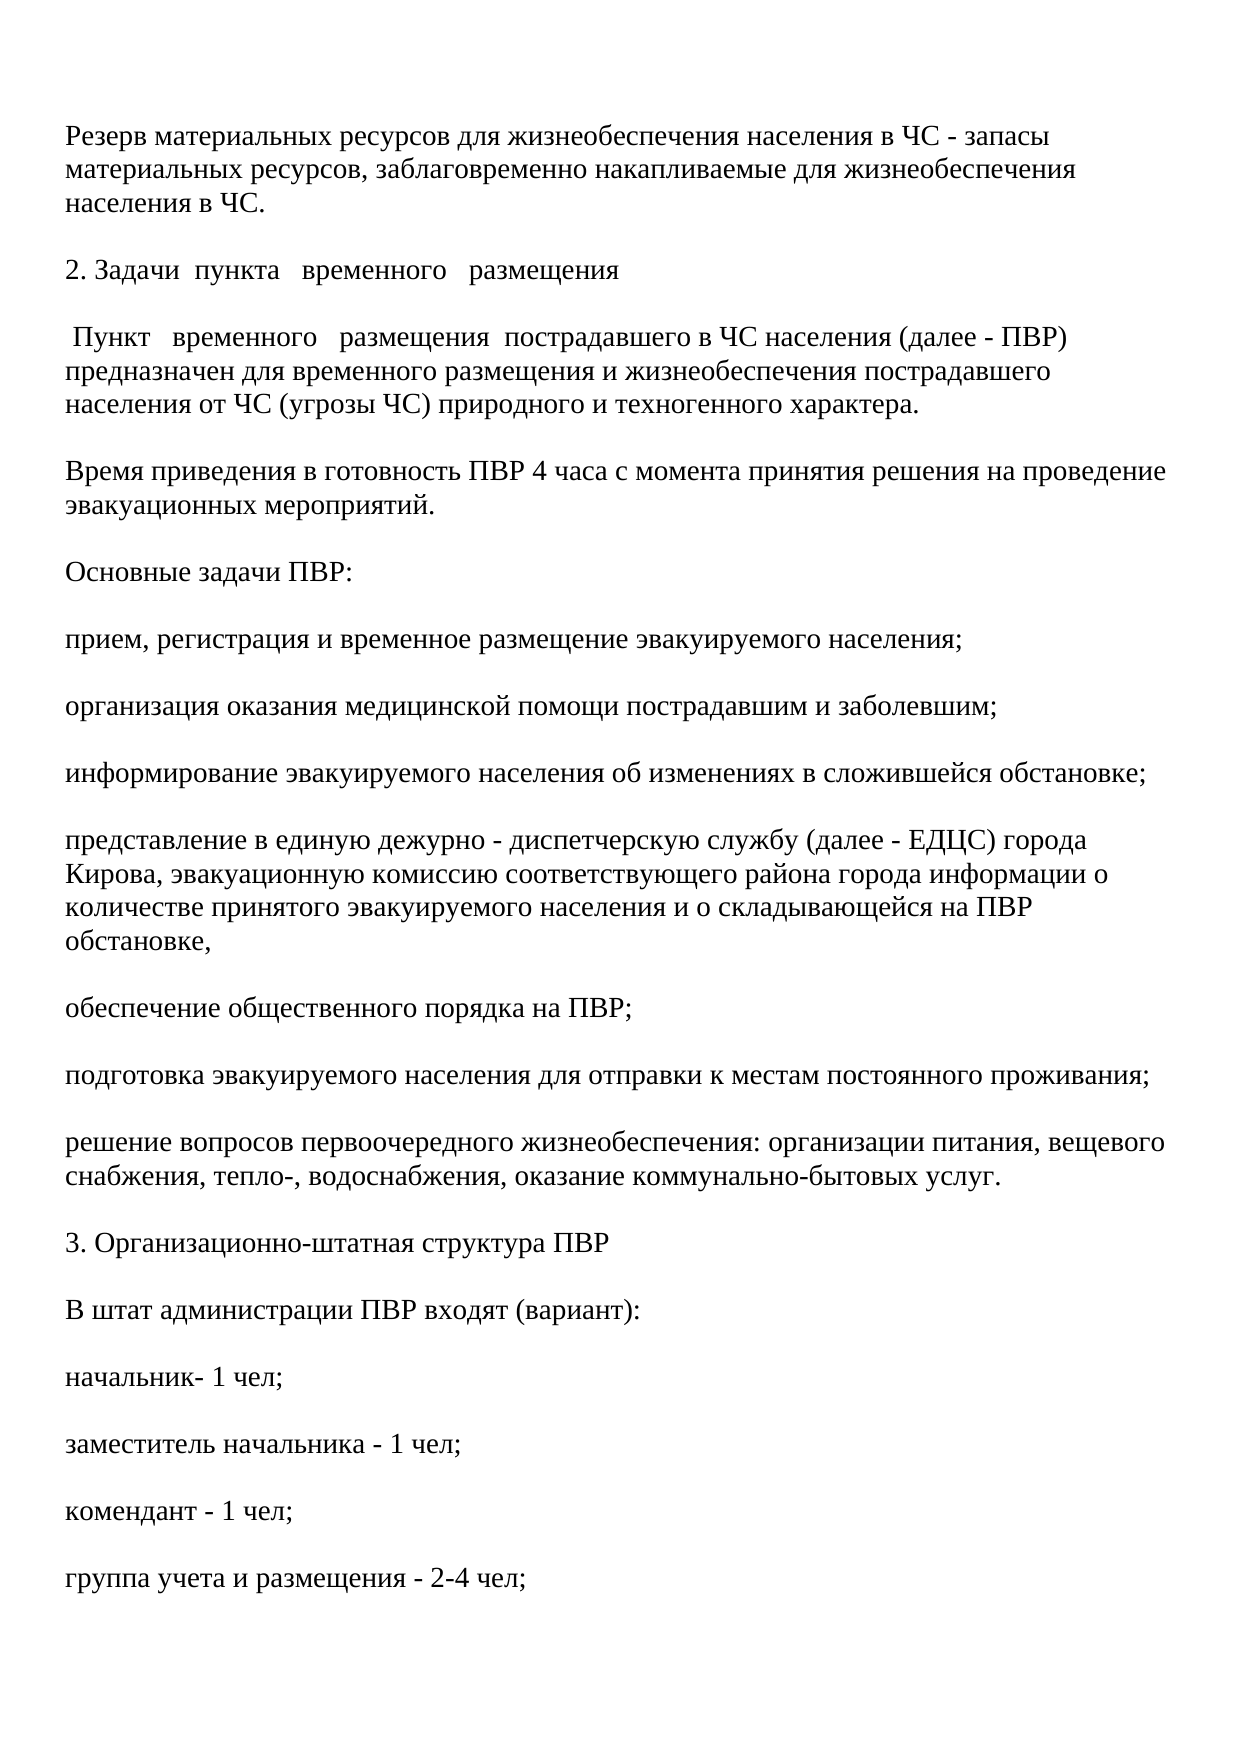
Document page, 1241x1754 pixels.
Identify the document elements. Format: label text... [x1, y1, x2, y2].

text Время приведения в готовность ПВР 4 часа с момента принятия решения на проведение эвакуационных мероприятий. [65, 453, 1181, 521]
text заместитель начальника - 1 чел; [65, 1426, 1181, 1460]
text 3. Организационно-штатная структура ПВР [65, 1225, 1181, 1258]
text начальник- 1 чел; [65, 1359, 1181, 1393]
text прием, регистрация и временное размещение эвакуируемого населения; [65, 621, 1181, 655]
text группа учета и размещения - 2-4 чел; [65, 1560, 1181, 1594]
text Основные задачи ПВР: [65, 554, 1181, 588]
text 2. Задачи пункта временного размещения [65, 252, 1181, 286]
text Резерв материальных ресурсов для жизнеобеспечения населения в ЧС - запасы материальных ресурсов, заблаговременно накапливаемые для жизнеобеспечения населения в ЧС. [65, 118, 1181, 219]
text Пункт временного размещения пострадавшего в ЧС населения (далее - ПВР) предназначен для временного размещения и жизнеобеспечения пострадавшего населения от ЧС (угрозы ЧС) природного и техногенного характера. [65, 319, 1181, 420]
text решение вопросов первоочередного жизнеобеспечения: организации питания, вещевого снабжения, тепло-, водоснабжения, оказание коммунально-бытовых услуг. [65, 1124, 1181, 1191]
text обеспечение общественного порядка на ПВР; [65, 990, 1181, 1024]
text подготовка эвакуируемого населения для отправки к местам постоянного проживания; [65, 1057, 1181, 1091]
text представление в единую дежурно - диспетчерскую службу (далее - ЕДЦС) города Кирова, эвакуационную комиссию соответствующего района города информации о количестве принятого эвакуируемого населения и о складывающейся на ПВР обстановке, [65, 822, 1181, 957]
text комендант - 1 чел; [65, 1493, 1181, 1527]
text информирование эвакуируемого населения об изменениях в сложившейся обстановке; [65, 755, 1181, 789]
text В штат администрации ПВР входят (вариант): [65, 1292, 1181, 1326]
text организация оказания медицинской помощи пострадавшим и заболевшим; [65, 688, 1181, 722]
